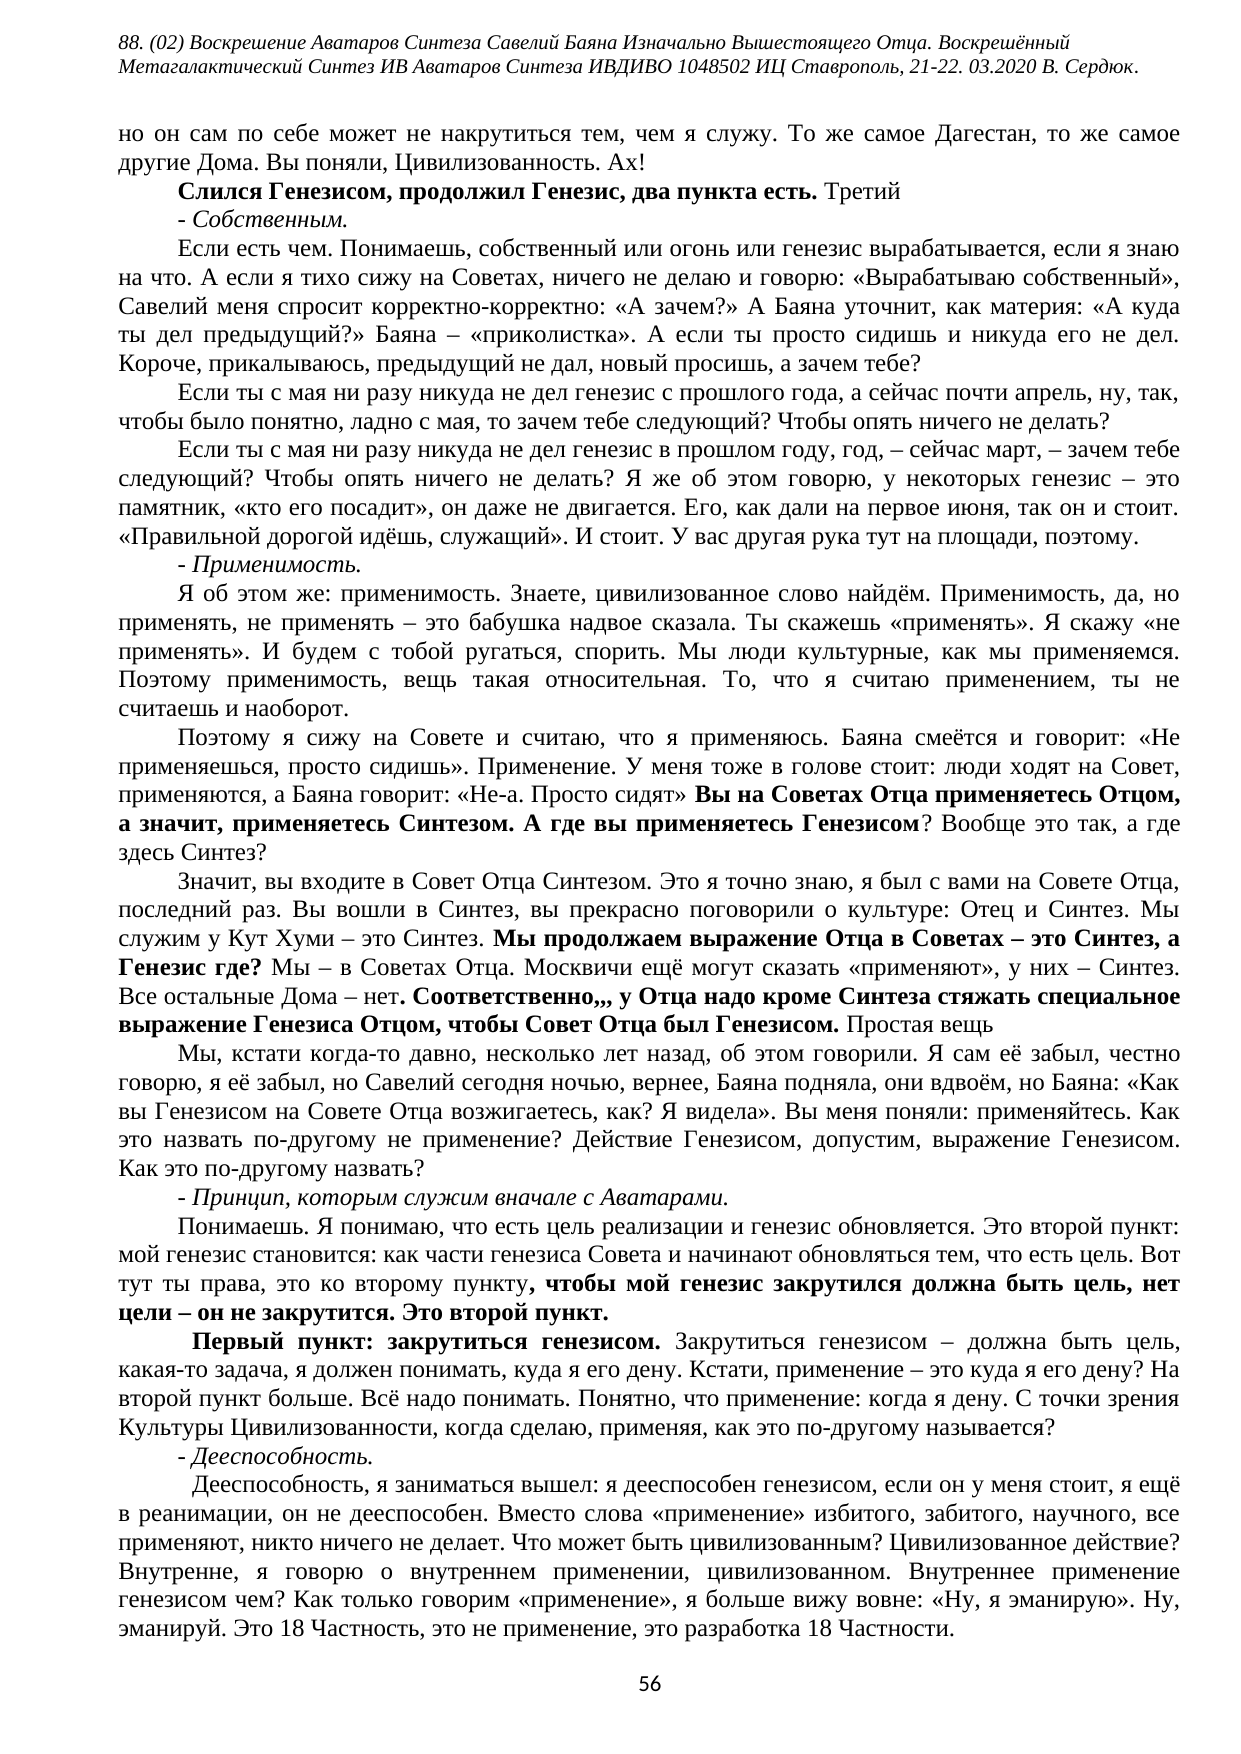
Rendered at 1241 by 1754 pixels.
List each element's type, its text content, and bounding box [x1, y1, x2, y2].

text Значит, вы входите в Совет Отца Синтезом. Это я точно знаю, я был с вами на Совете Отца, последний раз. Вы вошли в Синтез, вы прекрасно поговорили о культуре: Отец и Синтез. Мы служим у Кут Хуми – это Синтез. Мы продолжаем выражение Отца в Советах – это Синтез, а Генезис где? Мы – в Советах Отца. Москвичи ещё могут сказать «применяют», у них – Синтез. Все остальные Дома – нет. Соответственно,,, у Отца надо кроме Синтеза стяжать специальное выражение Генезиса Отцом, чтобы Совет Отца был Генезисом. Простая вещь [118, 866, 1181, 1038]
text - Принцип, которым служим вначале с Аватарами. [118, 1182, 1181, 1211]
text Если ты с мая ни разу никуда не дел генезис в прошлом году, год, – сейчас март, – зачем тебе следующий? Чтобы опять ничего не делать? Я же об этом говорю, у некоторых генезис – это памятник, «кто его посадит», он даже не двигается. Его, как дали на первое июня, так он и стоит. «Правильной дорогой идёшь, служащий». И стоит. У вас другая рука тут на площади, поэтому. [118, 434, 1181, 549]
text Мы, кстати когда-то давно, несколько лет назад, об этом говорили. Я сам её забыл, честно говорю, я её забыл, но Савелий сегодня ночью, вернее, Баяна подняла, они вдвоём, но Баяна: «Как вы Генезисом на Совете Отца возжигаетесь, как? Я видела». Вы меня поняли: применяйтесь. Как это назвать по-другому не применение? Действие Генезисом, допустим, выражение Генезисом. Как это по-другому назвать? [118, 1038, 1181, 1182]
text - Дееспособность. [118, 1441, 1181, 1469]
text Если есть чем. Понимаешь, собственный или огонь или генезис вырабатывается, если я знаю на что. А если я тихо сижу на Советах, ничего не делаю и говорю: «Вырабатываю собственный», Савелий меня спросит корректно-корректно: «А зачем?» А Баяна уточнит, как материя: «А куда ты дел предыдущий?» Баяна – «приколистка». А если ты просто сидишь и никуда его не дел. Короче, прикалываюсь, предыдущий не дал, новый просишь, а зачем тебе? [118, 233, 1181, 377]
text - Применимость. [118, 549, 1181, 578]
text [118, 118, 1181, 176]
text Слился Генезисом, продолжил Генезис, два пункта есть. Третий [118, 176, 1181, 204]
text Если ты с мая ни разу никуда не дел генезис с прошлого года, а сейчас почти апрель, ну, так, чтобы было понятно, ладно с мая, то зачем тебе следующий? Чтобы опять ничего не делать? [118, 377, 1181, 434]
text Первый пункт: закрутиться генезисом. Закрутиться генезисом – должна быть цель, какая-то задача, я должен понимать, куда я его дену. Кстати, применение – это куда я его дену? На второй пункт больше. Всё надо понимать. Понятно, что применение: когда я дену. С точки зрения Культуры Цивилизованности, когда сделаю, применяя, как это по-другому называется? [118, 1326, 1181, 1441]
text Понимаешь. Я понимаю, что есть цель реализации и генезис обновляется. Это второй пункт: мой генезис становится: как части генезиса Совета и начинают обновляться тем, что есть цель. Вот тут ты права, это ко второму пункту, чтобы мой генезис закрутился должна быть цель, нет цели – он не закрутится. Это второй пункт. [118, 1211, 1181, 1326]
text - Собственным. [118, 204, 1181, 233]
text Я об этом же: применимость. Знаете, цивилизованное слово найдём. Применимость, да, но применять, не применять – это бабушка надвое сказала. Ты скажешь «применять». Я скажу «не применять». И будем с тобой ругаться, спорить. Мы люди культурные, как мы применяемся. Поэтому применимость, вещь такая относительная. То, что я считаю применением, ты не считаешь и наоборот. [118, 578, 1181, 722]
text Дееспособность, я заниматься вышел: я дееспособен генезисом, если он у меня стоит, я ещё в реанимации, он не дееспособен. Вместо слова «применение» избитого, забитого, научного, все применяют, никто ничего не делает. Что может быть цивилизованным? Цивилизованное действие? Внутренне, я говорю о внутреннем применении, цивилизованном. Внутреннее применение генезисом чем? Как только говорим «применение», я больше вижу вовне: «Ну, я эманирую». Ну, эманируй. Это 18 Частность, это не применение, это разработка 18 Частности. [118, 1469, 1181, 1642]
text Поэтому я сижу на Совете и считаю, что я применяюсь. Баяна смеётся и говорит: «Не применяешься, просто сидишь». Применение. У меня тоже в голове стоит: люди ходят на Совет, применяются, а Баяна говорит: «Не-а. Просто сидят» Вы на Советах Отца применяетесь Отцом, а значит, применяетесь Синтезом. А где вы применяетесь Генезисом? Вообще это так, а где здесь Синтез? [118, 722, 1181, 866]
